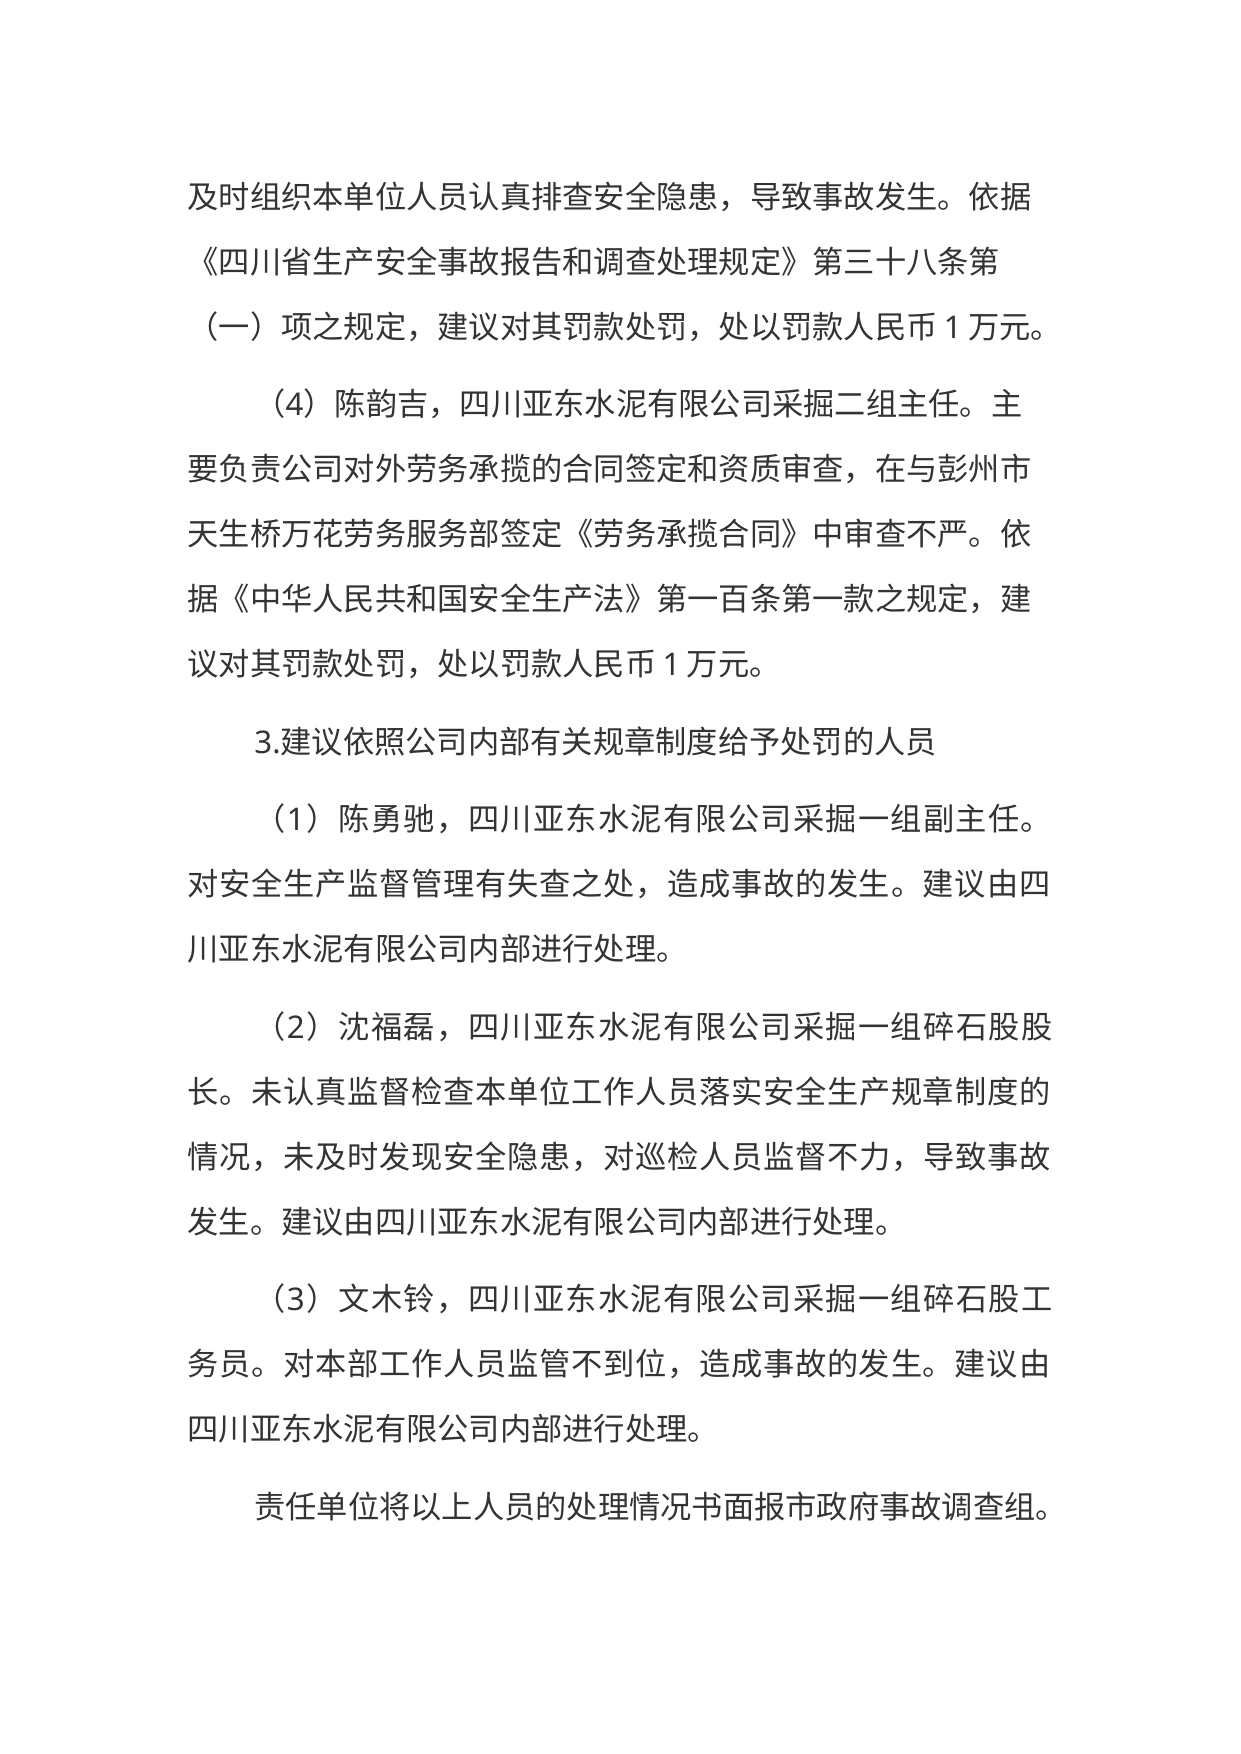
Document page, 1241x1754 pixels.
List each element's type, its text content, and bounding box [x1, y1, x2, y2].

text （1）陈勇驰，四川亚东水泥有限公司采掘一组副主任。对安全生产监督管理有失查之处，造成事故的发生。建议由四川亚东水泥有限公司内部进行处理。 [187, 784, 1053, 979]
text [187, 162, 1053, 357]
text 责任单位将以上人员的处理情况书面报市政府事故调查组。 [187, 1472, 1053, 1537]
text （4）陈韵吉，四川亚东水泥有限公司采掘二组主任。主要负责公司对外劳务承揽的合同签定和资质审查，在与彭州市天生桥万花劳务服务部签定《劳务承揽合同》中审查不严。依据《中华人民共和国安全生产法》第一百条第一款之规定，建议对其罚款处罚，处以罚款人民币1万元。 [187, 369, 1053, 694]
text （3）文木铃，四川亚东水泥有限公司采掘一组碎石股工务员。对本部工作人员监管不到位，造成事故的发生。建议由四川亚东水泥有限公司内部进行处理。 [187, 1264, 1053, 1459]
text （2）沈福磊，四川亚东水泥有限公司采掘一组碎石股股长。未认真监督检查本单位工作人员落实安全生产规章制度的情况，未及时发现安全隐患，对巡检人员监督不力，导致事故发生。建议由四川亚东水泥有限公司内部进行处理。 [187, 992, 1053, 1252]
text 3.建议依照公司内部有关规章制度给予处罚的人员 [187, 707, 1053, 772]
